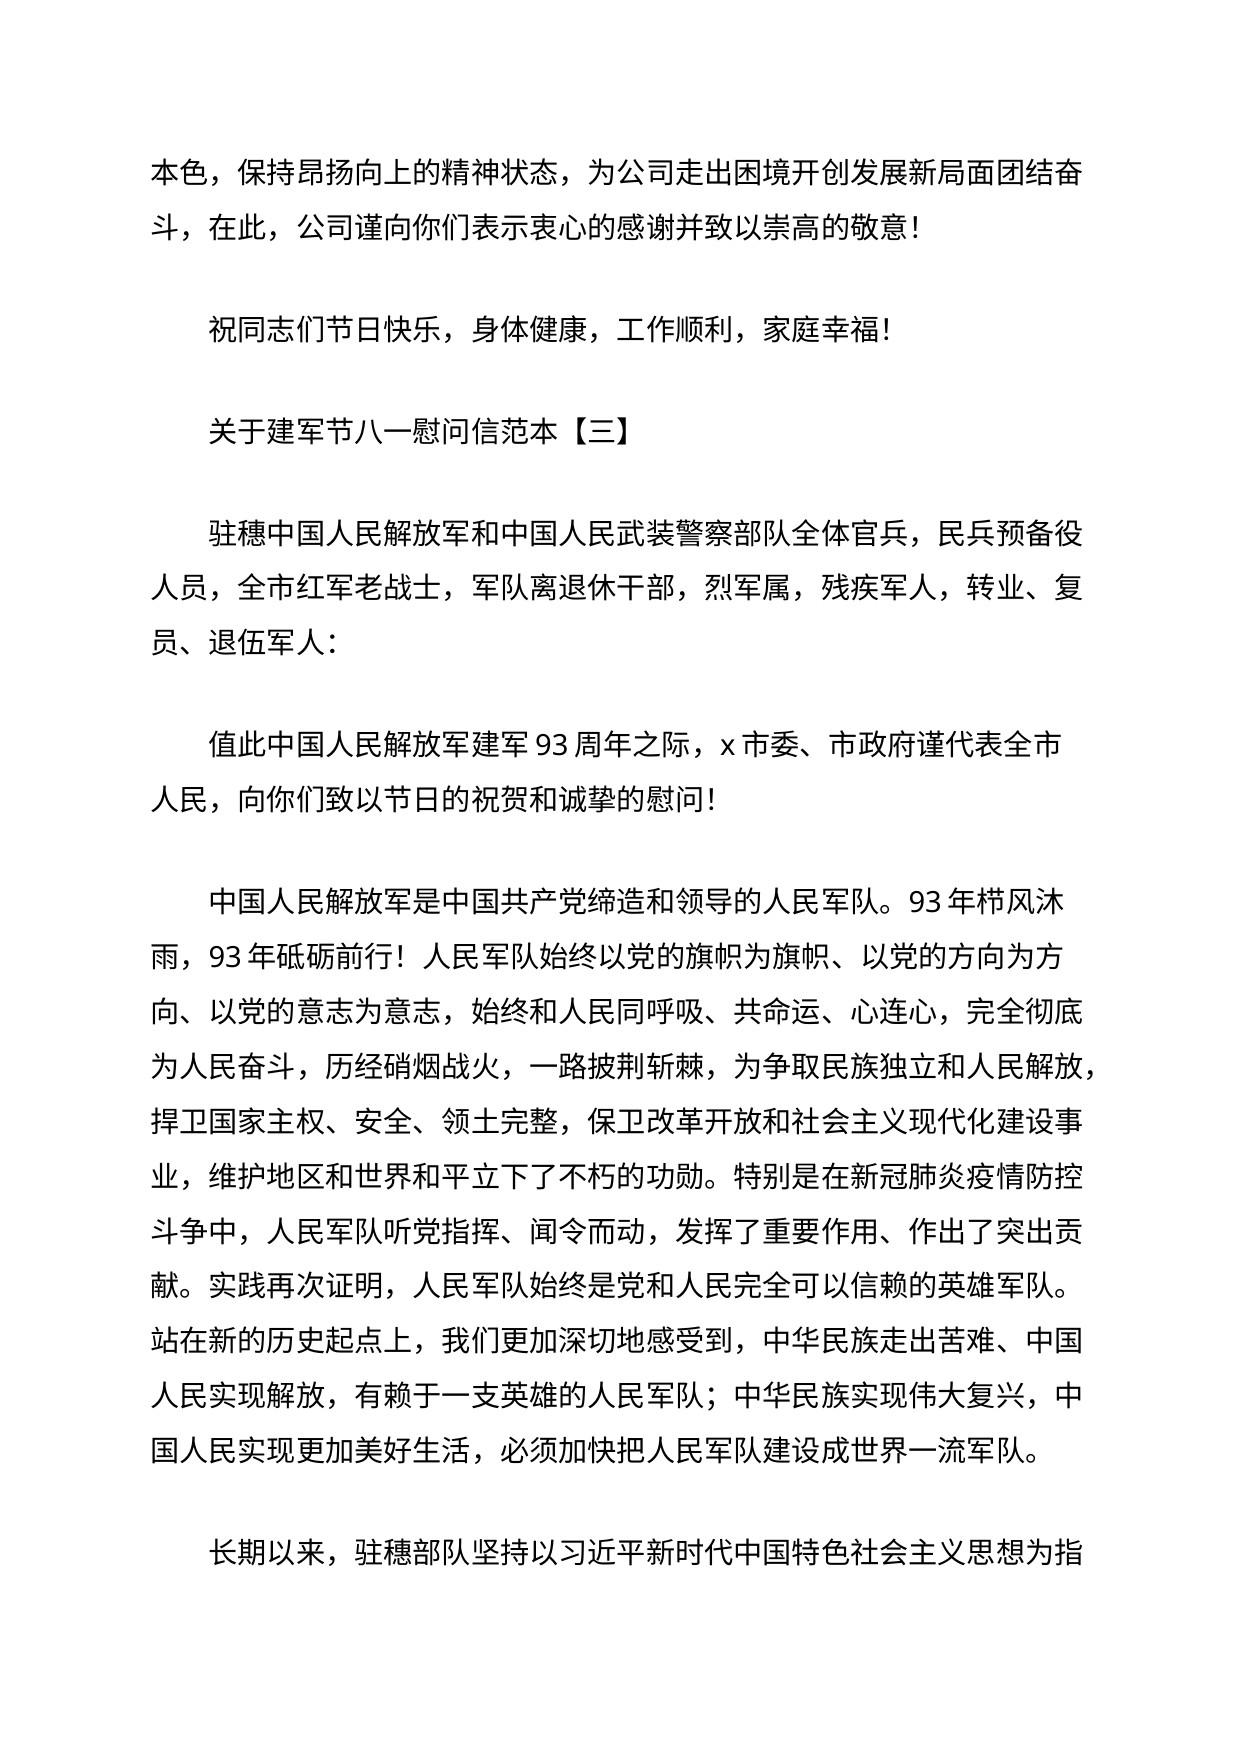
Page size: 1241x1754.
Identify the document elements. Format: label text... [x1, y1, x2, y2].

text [150, 1529, 1090, 1572]
text 关于建军节八一慰问信范本【三】 [150, 408, 1090, 451]
text 祝同志们节日快乐，身体健康，工作顺利，家庭幸福！ [150, 307, 1090, 349]
text 驻穗中国人民解放军和中国人民武装警察部队全体官兵，民兵预备役人员，全市红军老战士，军队离退休干部，烈军属，残疾军人，转业、复员、退伍军人： [150, 510, 1090, 662]
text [150, 150, 1090, 247]
text 值此中国人民解放军建军93周年之际，x市委、市政府谨代表全市人民，向你们致以节日的祝贺和诚挚的慰问！ [150, 722, 1090, 819]
text 中国人民解放军是中国共产党缔造和领导的人民军队。93年栉风沐雨，93年砥砺前行！人民军队始终以党的旗帜为旗帜、以党的方向为方向、以党的意志为意志，始终和人民同呼吸、共命运、心连心，完全彻底为人民奋斗，历经硝烟战火，一路披荆斩棘，为争取民族独立和人民解放，捍卫国家主权、安全、领土完整，保卫改革开放和社会主义现代化建设事业，维护地区和世界和平立下了不朽的功勋。特别是在新冠肺炎疫情防控斗争中，人民军队听党指挥、闻令而动，发挥了重要作用、作出了突出贡献。实践再次证明，人民军队始终是党和人民完全可以信赖的英雄军队。站在新的历史起点上，我们更加深切地感受到，中华民族走出苦难、中国人民实现解放，有赖于一支英雄的人民军队；中华民族实现伟大复兴，中国人民实现更加美好生活，必须加快把人民军队建设成世界一流军队。 [150, 878, 1090, 1470]
